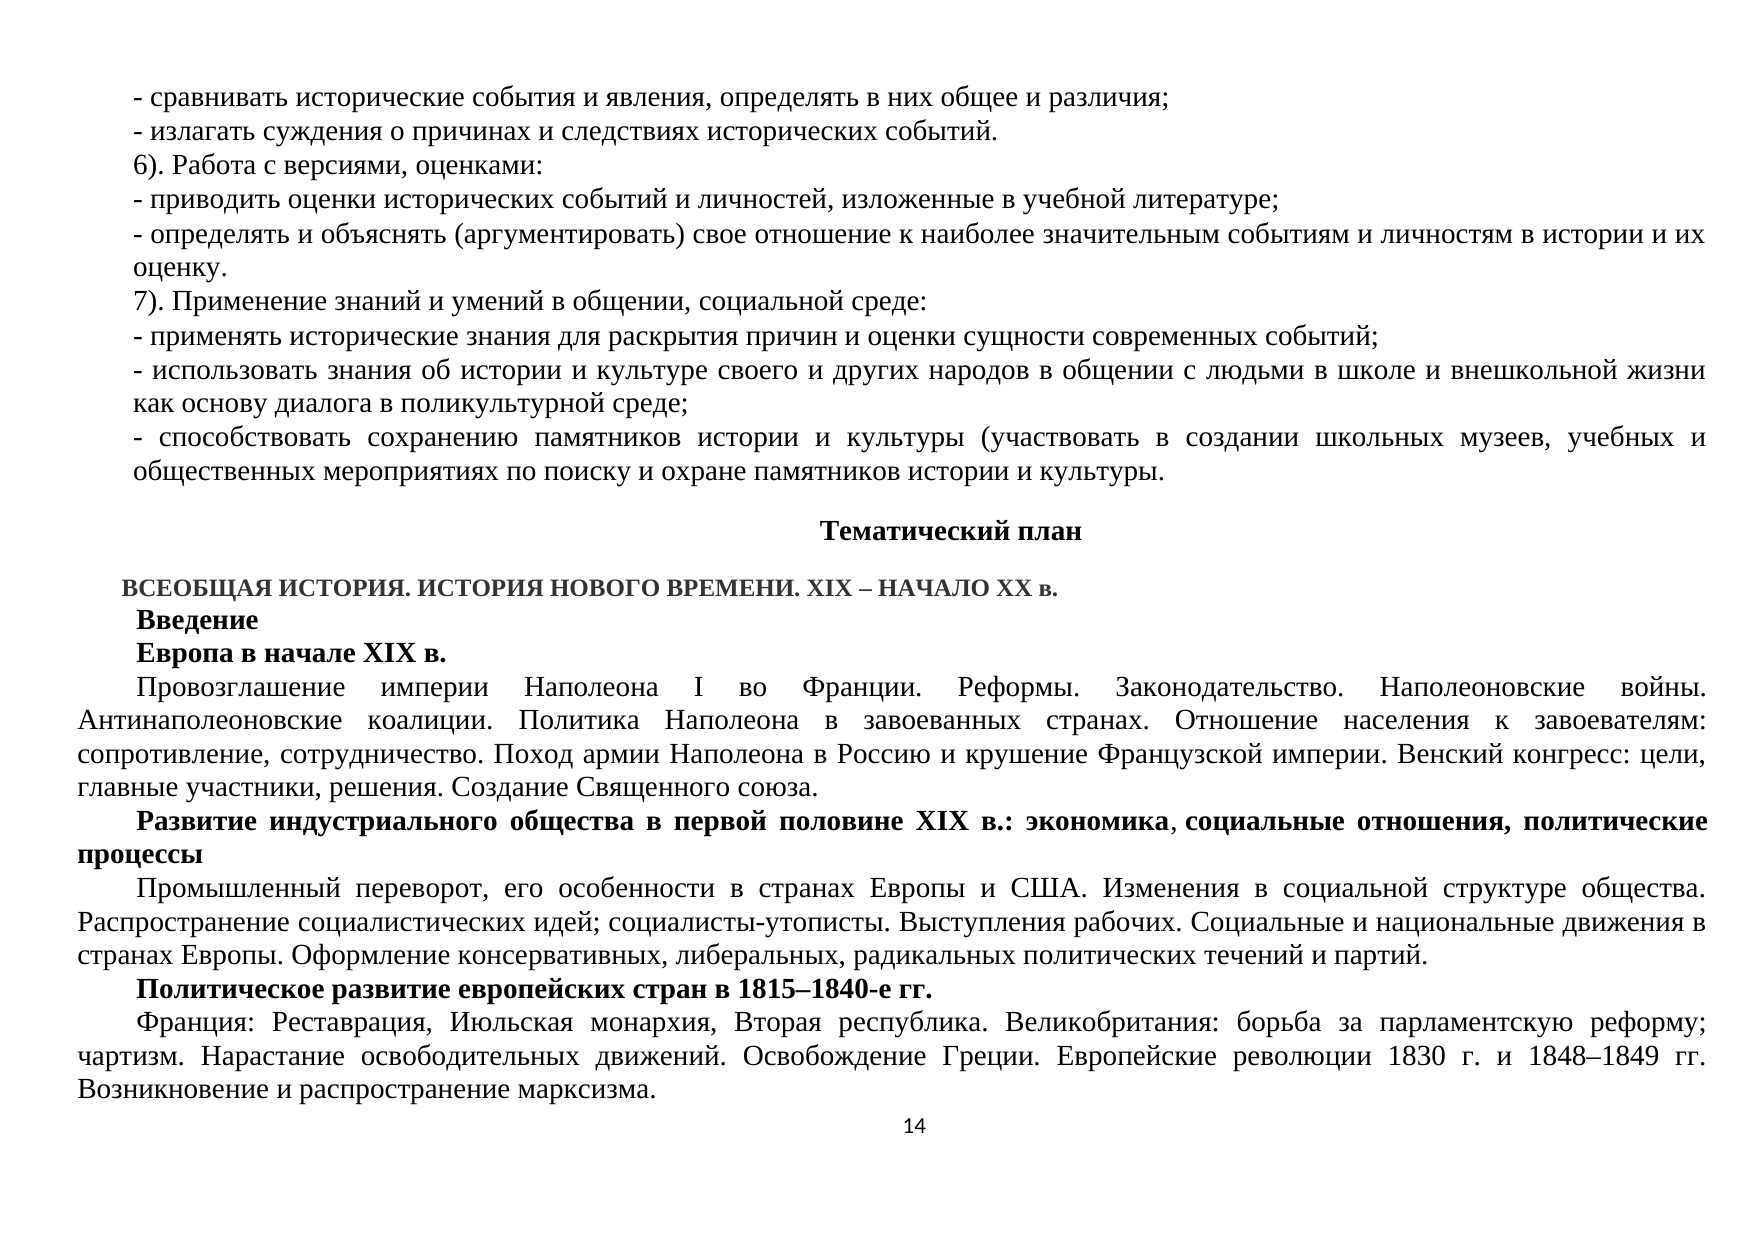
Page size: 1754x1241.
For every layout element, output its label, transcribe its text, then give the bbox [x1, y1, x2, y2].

text 6). Работа с версиями, оценками: [133, 147, 1708, 181]
text - излагать суждения о причинах и следствиях исторических событий. [133, 113, 1708, 147]
text Политическое развитие европейских стран в 1815–1840-е гг. [77, 971, 1708, 1004]
text Провозглашение империи Наполеона I во Франции. Реформы. Законодательство. Наполеоновские войны. Антинаполеоновские коалиции. Политика Наполеона в завоеванных странах. Отношение населения к завоевателям: сопротивление, сотрудничество. Поход армии Наполеона в Россию и крушение Французской империи. Венский конгресс: цели, главные участники, решения. Создание Священного союза. [77, 669, 1708, 803]
text - приводить оценки исторических событий и личностей, изложенные в учебной литературе; [133, 182, 1708, 215]
subtitle Тематический план [219, 513, 1682, 547]
text - определять и объяснять (аргументировать) свое отношение к наиболее значительным событиям и личностям в истории и их оценку. [133, 216, 1708, 283]
text - сравнивать исторические события и явления, определять в них общее и различия; [133, 79, 1708, 113]
text Франция: Реставрация, Июльская монархия, Вторая республика. Великобритания: борьба за парламентскую реформу; чартизм. Нарастание освободительных движений. Освобождение Греции. Европейские революции 1830 г. и 1848–1849 гг. Возникновение и распространение марксизма. [77, 1004, 1708, 1105]
text - способствовать сохранению памятников истории и культуры (участвовать в создании школьных музеев, учебных и общественных мероприятиях по поиску и охране памятников истории и культуры. [133, 419, 1708, 487]
text 7). Применение знаний и умений в общении, социальной среде: [133, 283, 1708, 317]
text ВСЕОБЩАЯ ИСТОРИЯ. ИСТОРИЯ НОВОГО ВРЕМЕНИ. XIX – НАЧАЛО ХХ в. [121, 573, 1708, 602]
text Введение [77, 602, 1708, 635]
text Развитие индустриального общества в первой половине XIX в.: экономика, социальные отношения, политические процессы [77, 803, 1708, 870]
text - применять исторические знания для раскрытия причин и оценки сущности современных событий; [133, 318, 1708, 351]
text Промышленный переворот, его особенности в странах Европы и США. Изменения в социальной структуре общества. Распространение социалистических идей; социалисты-утописты. Выступления рабочих. Социальные и национальные движения в странах Европы. Оформление консервативных, либеральных, радикальных политических течений и партий. [77, 870, 1708, 971]
text - использовать знания об истории и культуре своего и других народов в общении с людьми в школе и внешкольной жизни как основу диалога в поликультурной среде; [133, 352, 1708, 419]
text Европа в начале XIX в. [77, 635, 1708, 669]
